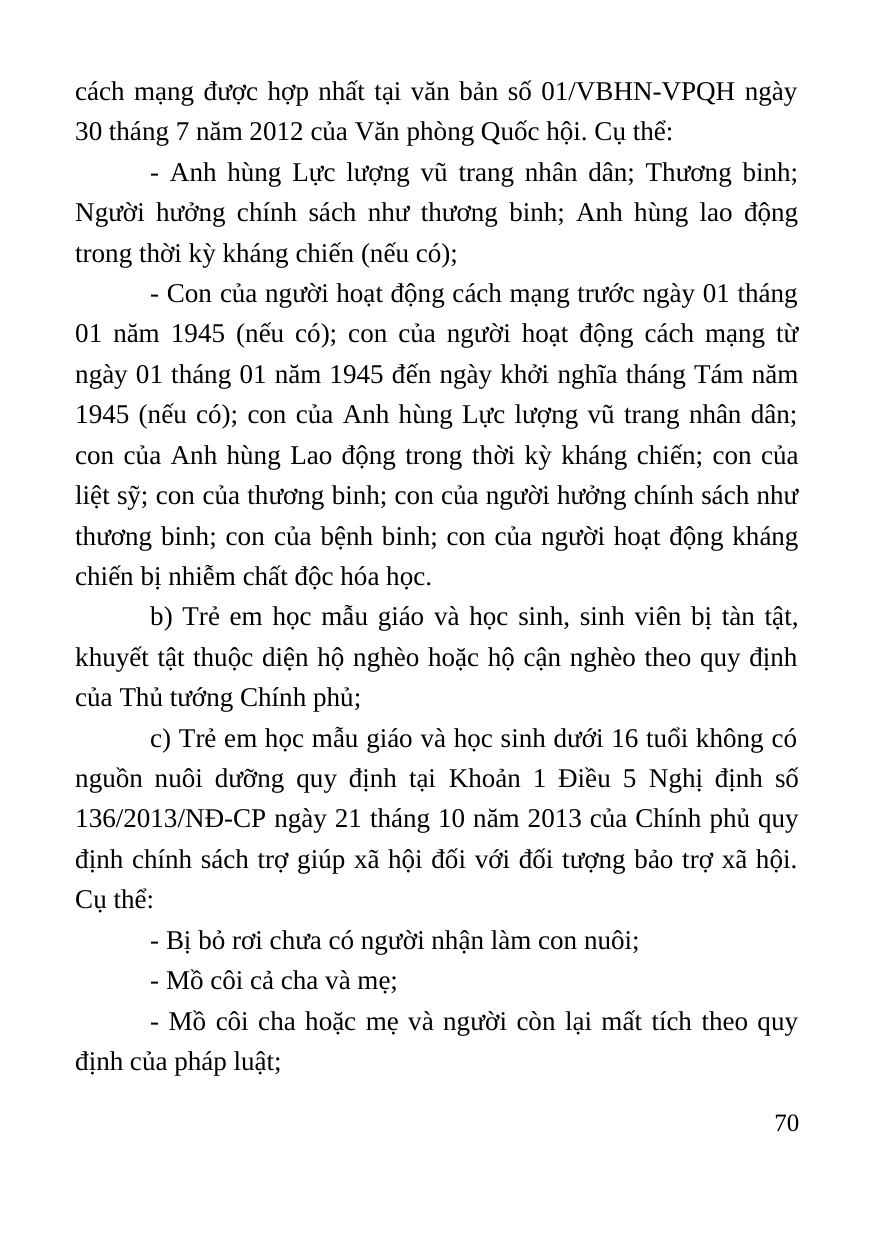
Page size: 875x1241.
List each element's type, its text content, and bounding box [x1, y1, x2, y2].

text - Con của người hoạt động cách mạng trước ngày 01 tháng 01 năm 1945 (nếu có); con của người hoạt động cách mạng từ ngày 01 tháng 01 năm 1945 đến ngày khởi nghĩa tháng Tám năm 1945 (nếu có); con của Anh hùng Lực lượng vũ trang nhân dân; con của Anh hùng Lao động trong thời kỳ kháng chiến; con của liệt sỹ; con của thương binh; con của người hưởng chính sách như thương binh; con của bệnh binh; con của người hoạt động kháng chiến bị nhiễm chất độc hóa học. [75, 277, 799, 591]
text - Anh hùng Lực lượng vũ trang nhân dân; Thương binh; Người hưởng chính sách như thương binh; Anh hùng lao động trong thời kỳ kháng chiến (nếu có); [75, 156, 799, 268]
text c) Trẻ em học mẫu giáo và học sinh dưới 16 tuổi không có nguồn nuôi dưỡng quy định tại Khoản 1 Điều 5 Nghị định số 136/2013/NĐ-CP ngày 21 tháng 10 năm 2013 của Chính phủ quy định chính sách trợ giúp xã hội đối với đối tượng bảo trợ xã hội. Cụ thể: [75, 722, 799, 914]
text - Mồ côi cha hoặc mẹ và người còn lại mất tích theo quy định của pháp luật; [75, 1004, 799, 1076]
text - Mồ côi cả cha và mẹ; [75, 964, 799, 995]
text - Bị bỏ rơi chưa có người nhận làm con nuôi; [75, 924, 799, 955]
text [75, 75, 799, 147]
text b) Trẻ em học mẫu giáo và học sinh, sinh viên bị tàn tật, khuyết tật thuộc diện hộ nghèo hoặc hộ cận nghèo theo quy định của Thủ tướng Chính phủ; [75, 600, 799, 712]
